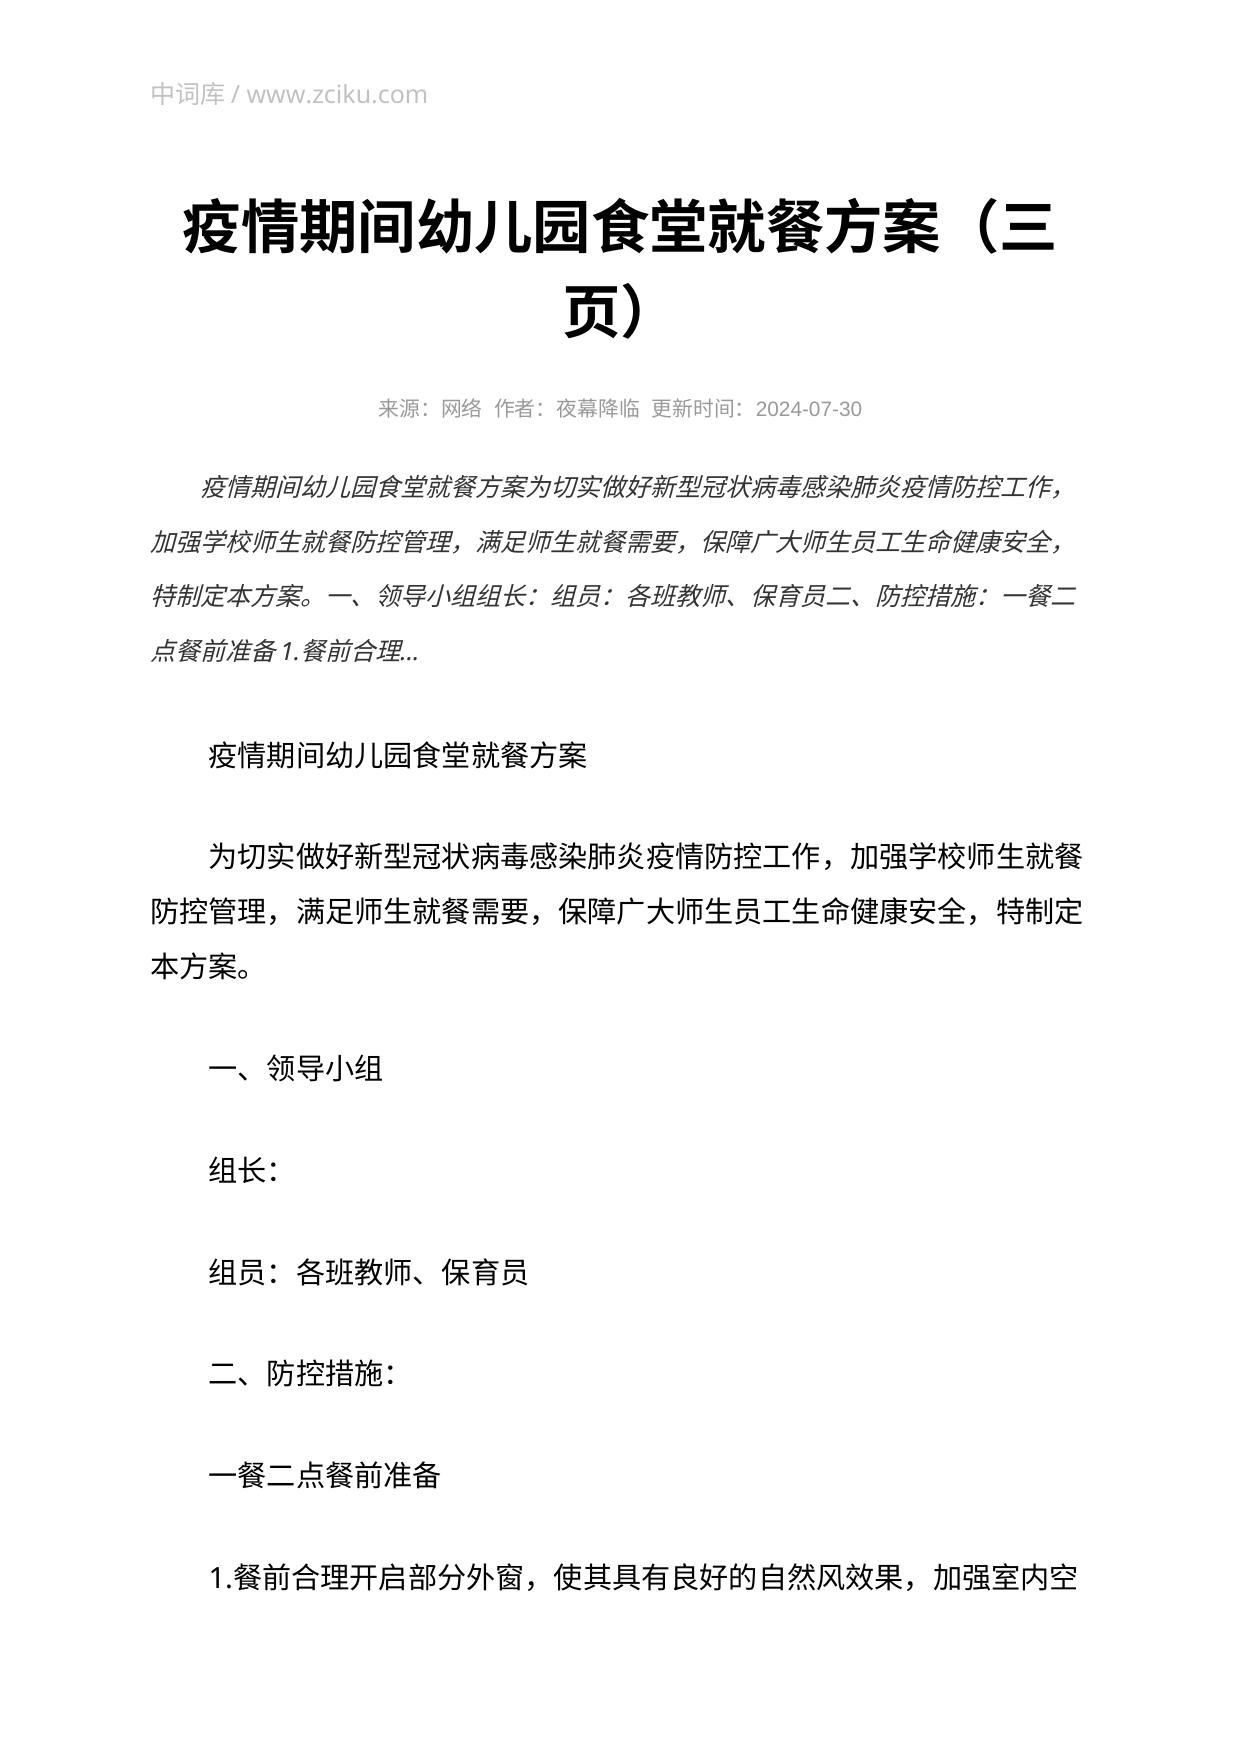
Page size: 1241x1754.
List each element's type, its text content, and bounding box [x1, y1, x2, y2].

text 来源：网络 作者：夜幕降临 更新时间：2024-07-30 [150, 397, 1090, 421]
text 二、防控措施： [150, 1351, 1090, 1393]
text 为切实做好新型冠状病毒感染肺炎疫情防控工作，加强学校师生就餐防控管理，满足师生就餐需要，保障广大师生员工生命健康安全，特制定本方案。 [150, 834, 1090, 986]
text 一、领导小组 [150, 1046, 1090, 1088]
text 组长： [150, 1147, 1090, 1190]
text 组员：各班教师、保育员 [150, 1249, 1090, 1291]
text 疫情期间幼儿园食堂就餐方案为切实做好新型冠状病毒感染肺炎疫情防控工作，加强学校师生就餐防控管理，满足师生就餐需要，保障广大师生员工生命健康安全，特制定本方案。一、领导小组组长：组员：各班教师、保育员二、防控措施：一餐二点餐前准备1.餐前合理... [150, 468, 1090, 667]
text 一餐二点餐前准备 [150, 1453, 1090, 1495]
subtitle 疫情期间幼儿园食堂就餐方案（三页） [150, 181, 1090, 350]
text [150, 1554, 1090, 1597]
text 疫情期间幼儿园食堂就餐方案 [150, 732, 1090, 774]
